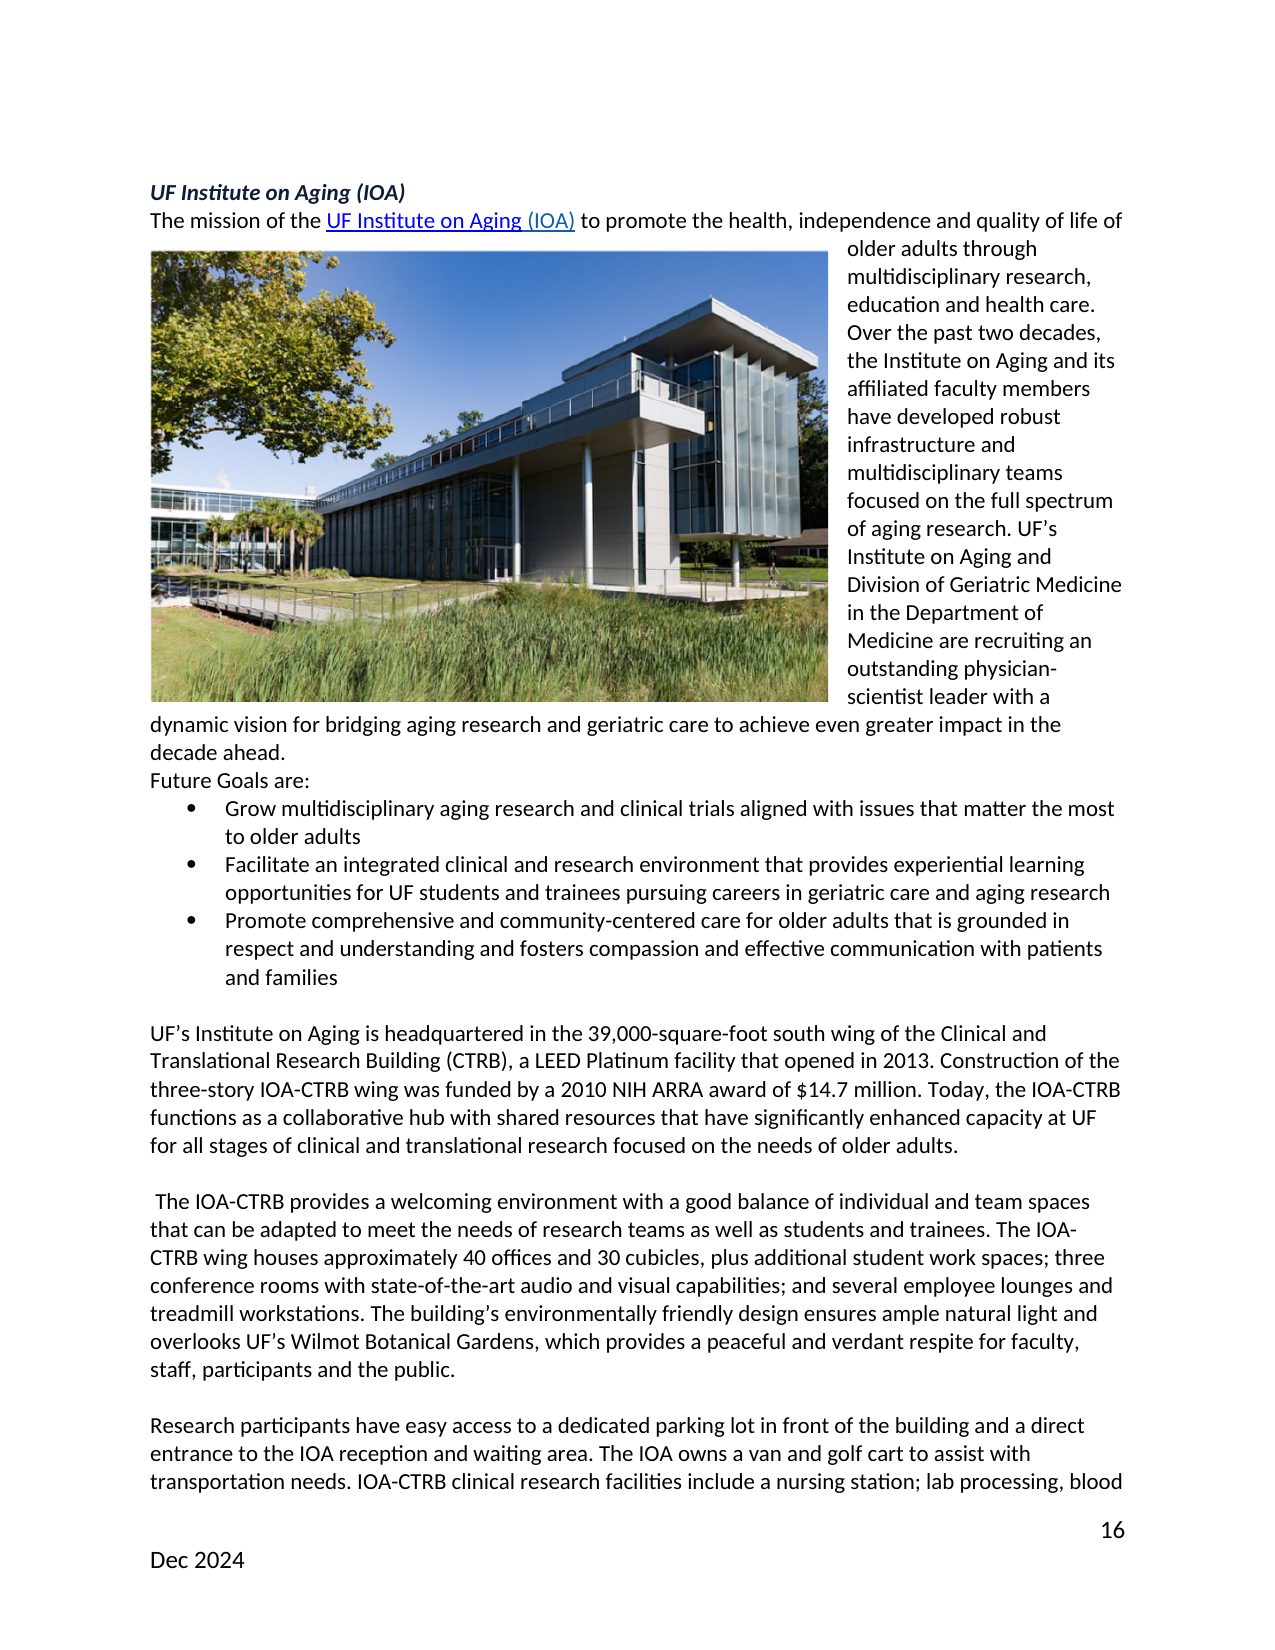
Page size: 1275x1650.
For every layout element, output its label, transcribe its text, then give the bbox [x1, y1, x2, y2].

text The IOA-CTRB provides a welcoming environment with a good balance of individual and team spaces that can be adapted to meet the needs of research teams as well as students and trainees. The IOA-CTRB wing houses approximately 40 offices and 30 cubicles, plus additional student work spaces; three conference rooms with state-of-the-art audio and visual capabilities; and several employee lounges and treadmill workstations. The building’s environmentally friendly design ensures ample natural light and overlooks UF’s Wilmot Botanical Gardens, which provides a peaceful and verdant respite for faculty, staff, participants and the public. [150, 1187, 1125, 1383]
text UF’s Institute on Aging is headquartered in the 39,000-square-foot south wing of the Clinical and Translational Research Building (CTRB), a LEED Platinum facility that opened in 2013. Construction of the three-story IOA-CTRB wing was funded by a 2010 NIH ARRA award of $14.7 million. Today, the IOA-CTRB functions as a collaborative hub with shared resources that have significantly enhanced capacity at UF for all stages of clinical and translational research focused on the needs of older adults. [150, 1019, 1125, 1159]
list Promote comprehensive and community-centered care for older adults that is grounded in respect and understanding and fosters compassion and effective communication with patients and families [187, 907, 1125, 991]
subtitle UF Institute on Aging (IOA) [150, 178, 1125, 206]
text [150, 1411, 1125, 1495]
list Facilitate an integrated clinical and research environment that provides experiential learning opportunities for UF students and trainees pursuing careers in geriatric care and aging research [187, 851, 1125, 907]
list Grow multidisciplinary aging research and clinical trials aligned with issues that matter the most to older adults [187, 794, 1125, 851]
text Future Goals are: [150, 766, 1125, 794]
picture [150, 245, 828, 702]
